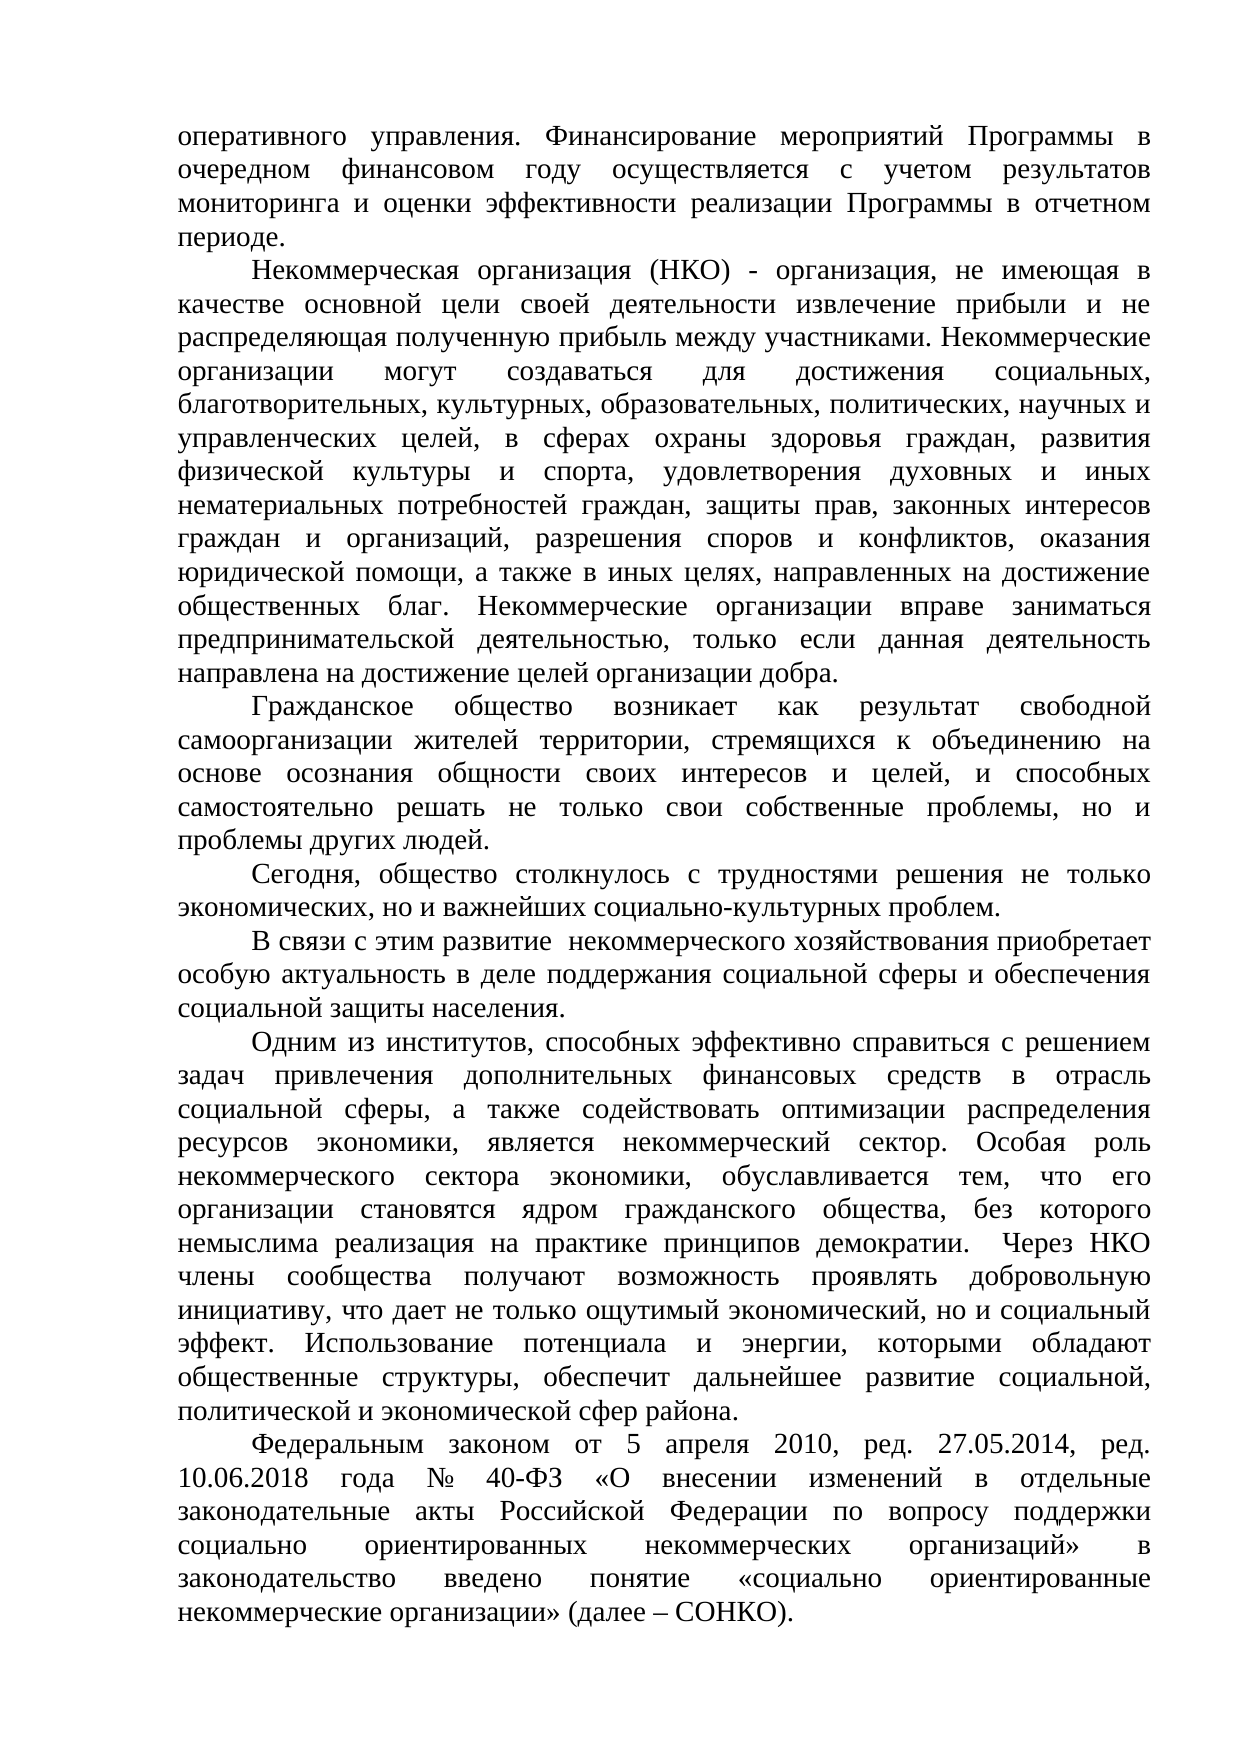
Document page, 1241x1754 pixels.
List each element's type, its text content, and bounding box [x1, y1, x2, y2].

text Гражданское общество возникает как результат свободной самоорганизации жителей территории, стремящихся к объединению на основе осознания общности своих интересов и целей, и способных самостоятельно решать не только свои собственные проблемы, но и проблемы других людей. [177, 688, 1152, 856]
text Сегодня, общество столкнулось с трудностями решения не только экономических, но и важнейших социально-культурных проблем. [177, 856, 1152, 923]
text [177, 118, 1152, 252]
text В связи с этим развитие некоммерческого хозяйствования приобретает особую актуальность в деле поддержания социальной сферы и обеспечения социальной защиты населения. [177, 923, 1152, 1024]
text Федеральным законом от 5 апреля 2010, ред. 27.05.2014, ред. 10.06.2018 года № 40-ФЗ «О внесении изменений в отдельные законодательные акты Российской Федерации по вопросу поддержки социально ориентированных некоммерческих организаций» в законодательство введено понятие «социально ориентированные некоммерческие организации» (далее – СОНКО). [177, 1426, 1152, 1627]
text Одним из институтов, способных эффективно справиться с решением задач привлечения дополнительных финансовых средств в отрасль социальной сферы, а также содействовать оптимизации распределения ресурсов экономики, является некоммерческий сектор. Особая роль некоммерческого сектора экономики, обуславливается тем, что его организации становятся ядром гражданского общества, без которого немыслима реализация на практике принципов демократии. Через НКО члены сообщества получают возможность проявлять добровольную инициативу, что дает не только ощутимый экономический, но и социальный эффект. Использование потенциала и энергии, которыми обладают общественные структуры, обеспечит дальнейшее развитие социальной, политической и экономической сфер района. [177, 1024, 1152, 1426]
text Некоммерческая организация (НКО) - организация, не имеющая в качестве основной цели своей деятельности извлечение прибыли и не распределяющая полученную прибыль между участниками. Некоммерческие организации могут создаваться для достижения социальных, благотворительных, культурных, образовательных, политических, научных и управленческих целей, в сферах охраны здоровья граждан, развития физической культуры и спорта, удовлетворения духовных и иных нематериальных потребностей граждан, защиты прав, законных интересов граждан и организаций, разрешения споров и конфликтов, оказания юридической помощи, а также в иных целях, направленных на достижение общественных благ. Некоммерческие организации вправе заниматься предпринимательской деятельностью, только если данная деятельность направлена на достижение целей организации добра. [177, 252, 1152, 688]
